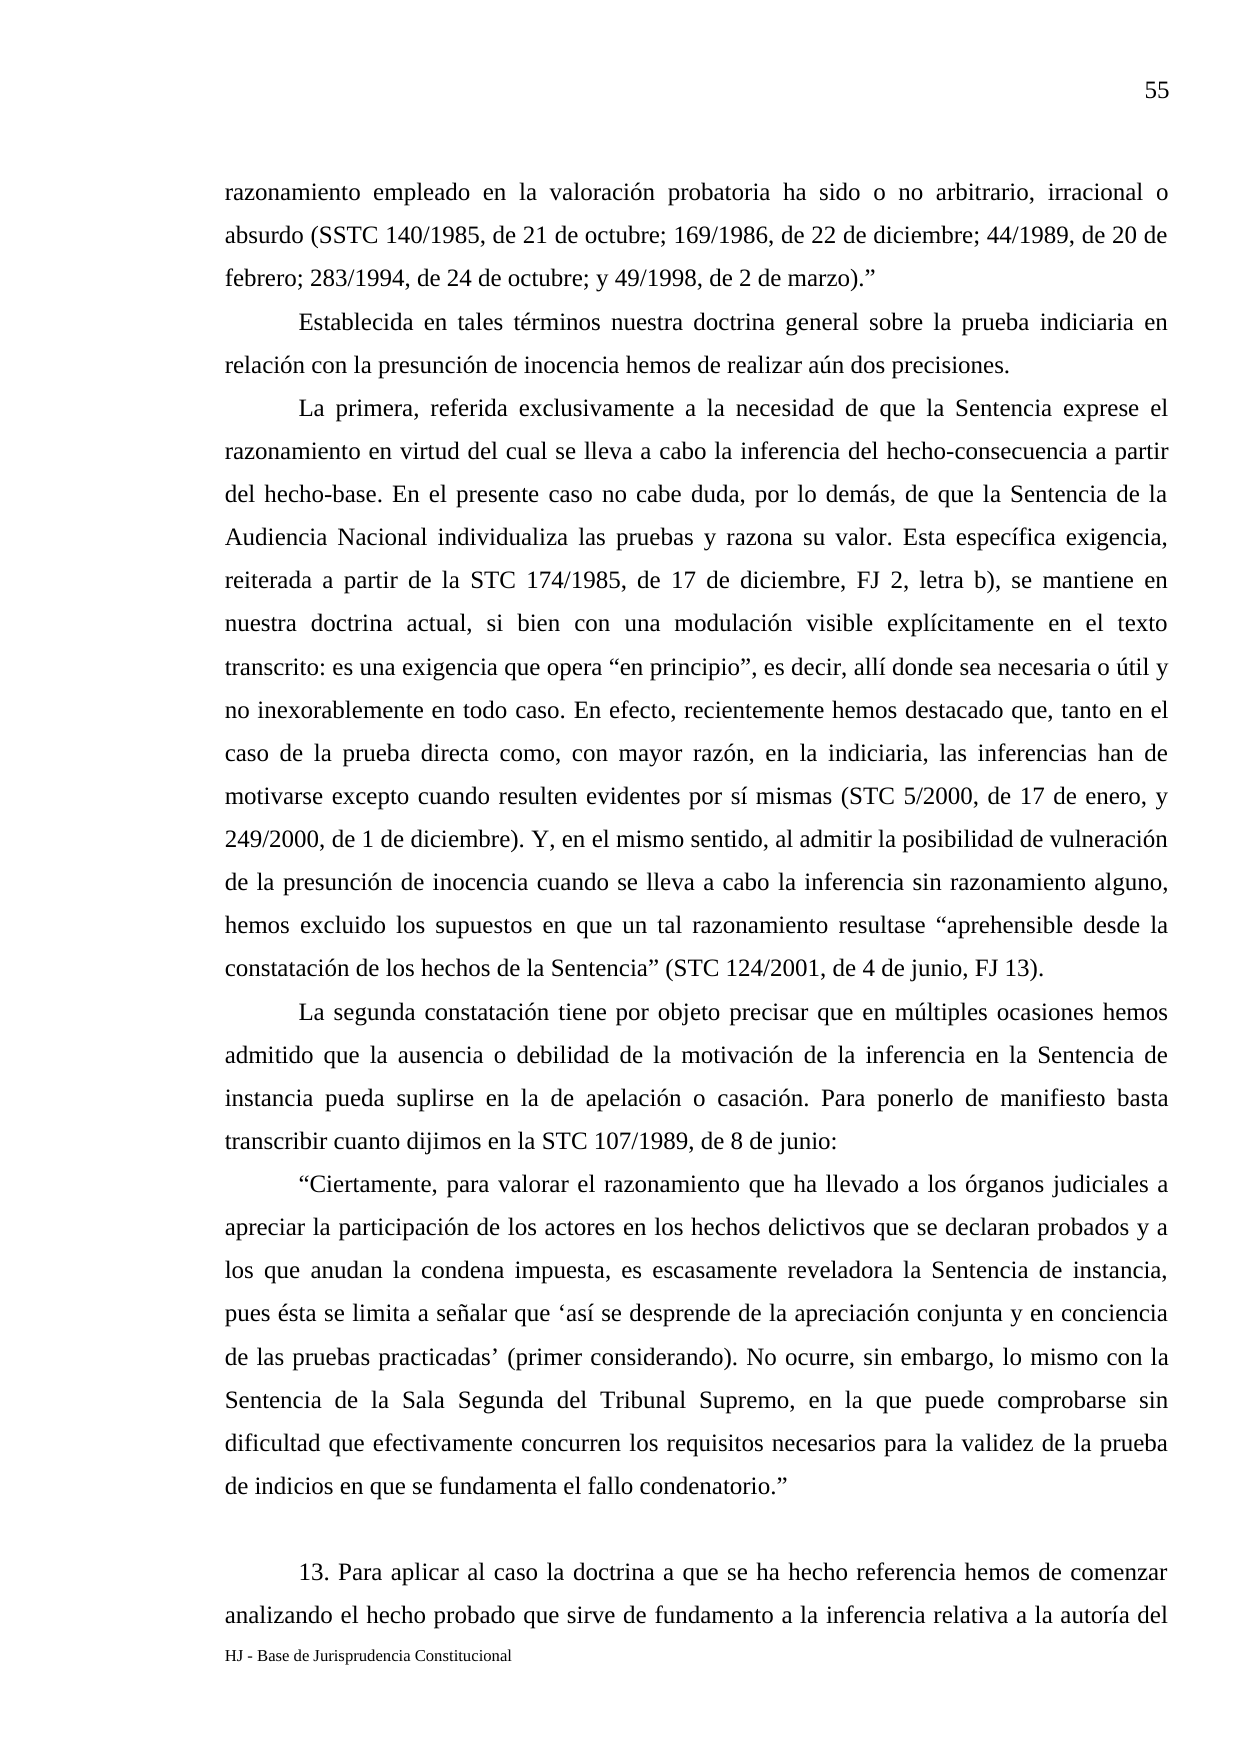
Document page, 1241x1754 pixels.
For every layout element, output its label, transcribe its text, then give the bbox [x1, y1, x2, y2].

text La primera, referida exclusivamente a la necesidad de que la Sentencia exprese el razonamiento en virtud del cual se lleva a cabo la inferencia del hecho-consecuencia a partir del hecho-base. En el presente caso no cabe duda, por lo demás, de que la Sentencia de la Audiencia Nacional individualiza las pruebas y razona su valor. Esta específica exigencia, reiterada a partir de la STC 174/1985, de 17 de diciembre, FJ 2, letra b), se mantiene en nuestra doctrina actual, si bien con una modulación visible explícitamente en el texto transcrito: es una exigencia que opera “en principio”, es decir, allí donde sea necesaria o útil y no inexorablemente en todo caso. En efecto, recientemente hemos destacado que, tanto en el caso de la prueba directa como, con mayor razón, en la indiciaria, las inferencias han de motivarse excepto cuando resulten evidentes por sí mismas (STC 5/2000, de 17 de enero, y 249/2000, de 1 de diciembre). Y, en el mismo sentido, al admitir la posibilidad de vulneración de la presunción de inocencia cuando se lleva a cabo la inferencia sin razonamiento alguno, hemos excluido los supuestos en que un tal razonamiento resultase “aprehensible desde la constatación de los hechos de la Sentencia” (STC 124/2001, de 4 de junio, FJ 13). [224, 393, 1169, 982]
text “Ciertamente, para valorar el razonamiento que ha llevado a los órganos judiciales a apreciar la participación de los actores en los hechos delictivos que se declaran probados y a los que anudan la condena impuesta, es escasamente reveladora la Sentencia de instancia, pues ésta se limita a señalar que ‘así se desprende de la apreciación conjunta y en conciencia de las pruebas practicadas’ (primer considerando). No ocurre, sin embargo, lo mismo con la Sentencia de la Sala Segunda del Tribunal Supremo, en la que puede comprobarse sin dificultad que efectivamente concurren los requisitos necesarios para la validez de la prueba de indicios en que se fundamenta el fallo condenatorio.” [224, 1169, 1169, 1500]
text La segunda constatación tiene por objeto precisar que en múltiples ocasiones hemos admitido que la ausencia o debilidad de la motivación de la inferencia en la Sentencia de instancia pueda suplirse en la de apelación o casación. Para ponerlo de manifiesto basta transcribir cuanto dijimos en la STC 107/1989, de 8 de junio: [224, 997, 1169, 1155]
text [224, 1557, 1169, 1629]
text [224, 177, 1169, 292]
text Establecida en tales términos nuestra doctrina general sobre la prueba indiciaria en relación con la presunción de inocencia hemos de realizar aún dos precisiones. [224, 307, 1169, 378]
